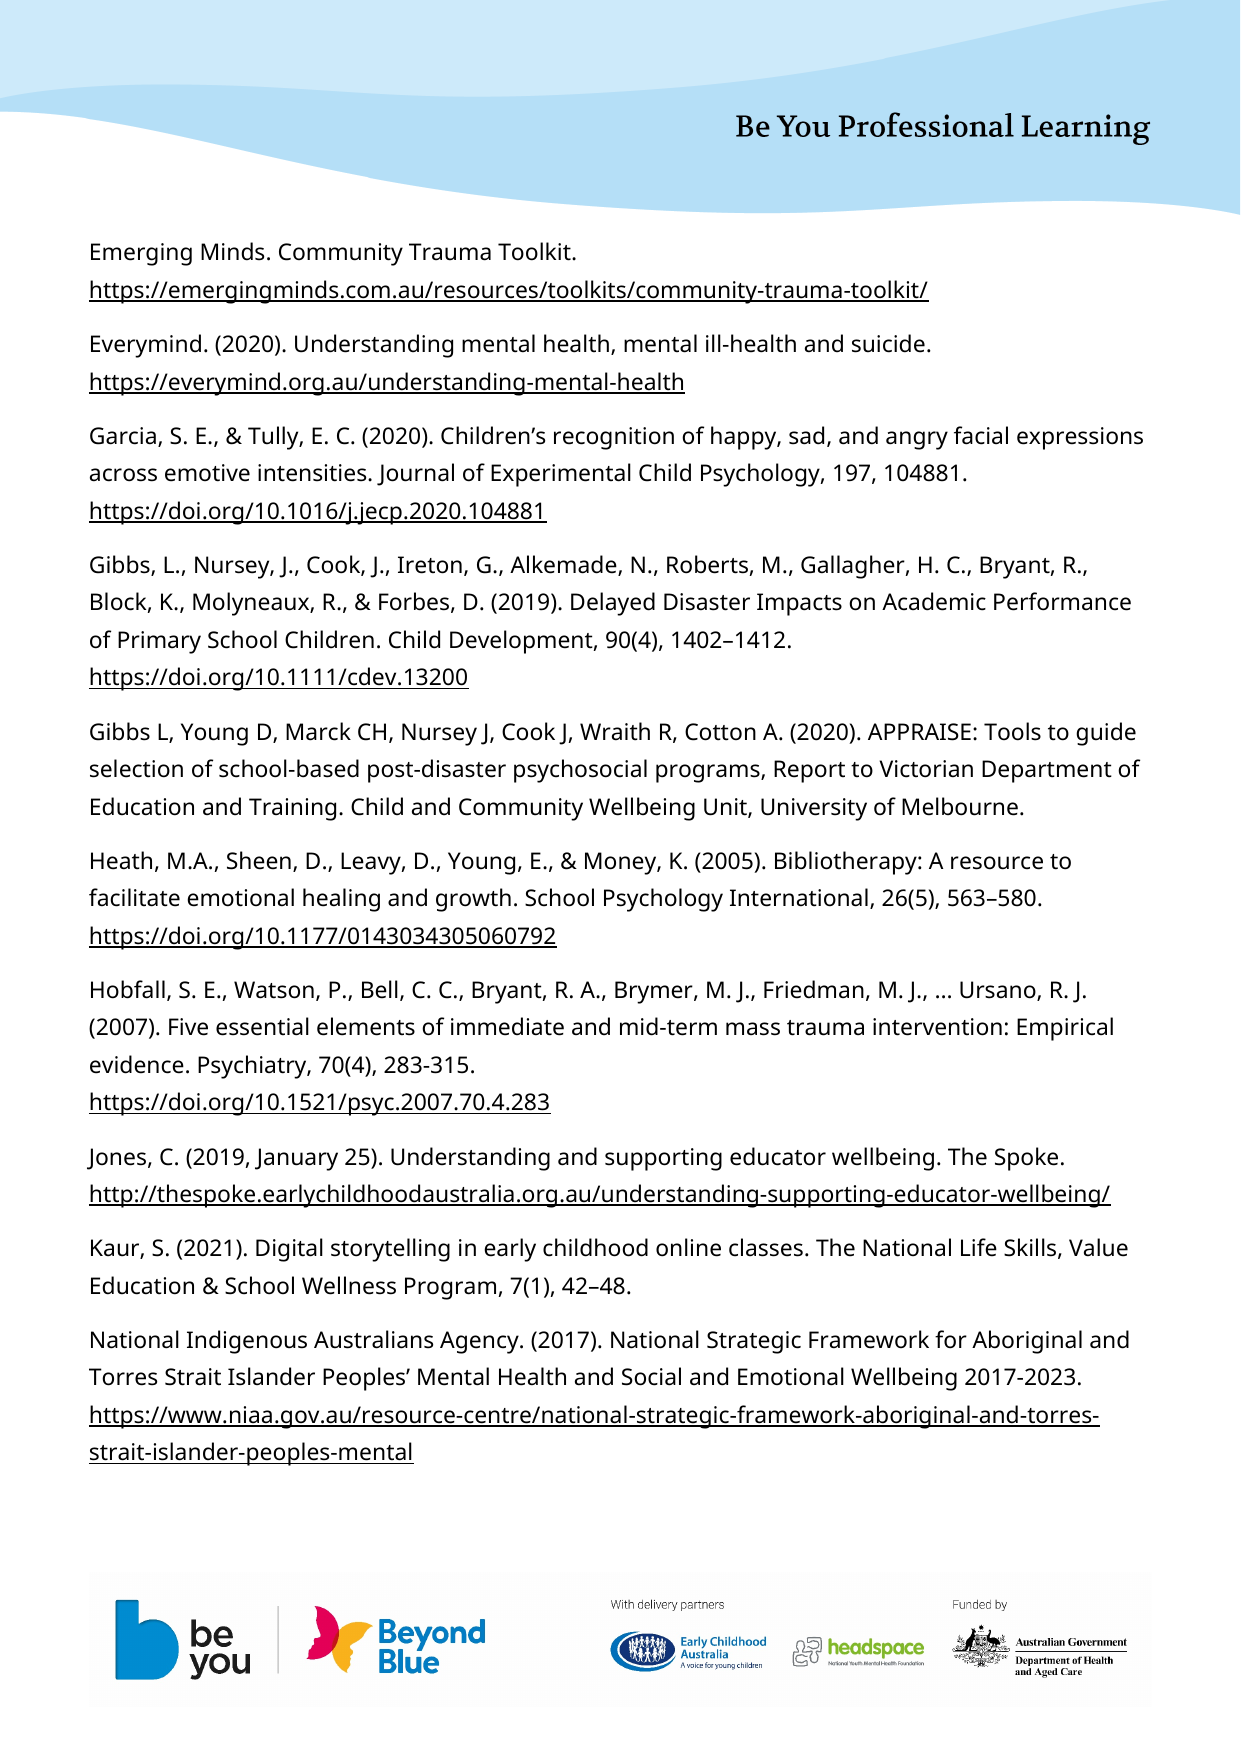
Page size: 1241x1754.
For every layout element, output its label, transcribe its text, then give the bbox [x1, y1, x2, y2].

text Kaur, S. (2021). Digital storytelling in early childhood online classes. The National Life Skills, Value Education & School Wellness Program, 7(1), 42–48. [89, 1232, 1152, 1301]
text Everymind. (2020). Understanding mental health, mental ill-health and suicide. https://everymind.org.au/understanding-mental-health [89, 328, 1152, 397]
text Heath, M.A., Sheen, D., Leavy, D., Young, E., & Money, K. (2005). Bibliotherapy: A resource to facilitate emotional healing and growth. School Psychology International, 26(5), 563–580. https://doi.org/10.1177/0143034305060792 [89, 844, 1152, 951]
text National Indigenous Australians Agency. (2017). National Strategic Framework for Aboriginal and Torres Strait Islander Peoples’ Mental Health and Social and Emotional Wellbeing 2017-2023. https://www.niaa.gov.au/resource-centre/national-strategic-framework-aboriginal-and-torres-strait-islander-peoples-mental [89, 1324, 1152, 1467]
text Emerging Minds. Community Trauma Toolkit. https://emergingminds.com.au/resources/toolkits/community-trauma-toolkit/ [89, 236, 1152, 305]
text Garcia, S. E., & Tully, E. C. (2020). Children’s recognition of happy, sad, and angry facial expressions across emotive intensities. Journal of Experimental Child Psychology, 197, 104881. https://doi.org/10.1016/j.jecp.2020.104881 [89, 419, 1152, 526]
text Gibbs L, Young D, Marck CH, Nursey J, Cook J, Wraith R, Cotton A. (2020). APPRAISE: Tools to guide selection of school-based post-disaster psychosocial programs, Report to Victorian Department of Education and Training. Child and Community Wellbeing Unit, University of Melbourne. [89, 715, 1152, 822]
text Jones, C. (2019, January 25). Understanding and supporting educator wellbeing. The Spoke. http://thespoke.earlychildhoodaustralia.org.au/understanding-supporting-educator-wellbeing/ [89, 1140, 1152, 1209]
picture [0, 0, 1241, 237]
text Hobfall, S. E., Watson, P., Bell, C. C., Bryant, R. A., Brymer, M. J., Friedman, M. J., … Ursano, R. J. (2007). Five essential elements of immediate and mid-term mass trauma intervention: Empirical evidence. Psychiatry, 70(4), 283-315. https://doi.org/10.1521/psyc.2007.70.4.283 [89, 974, 1152, 1117]
picture [88, 1572, 1152, 1707]
text Gibbs, L., Nursey, J., Cook, J., Ireton, G., Alkemade, N., Roberts, M., Gallagher, H. C., Bryant, R., Block, K., Molyneaux, R., & Forbes, D. (2019). Delayed Disaster Impacts on Academic Performance of Primary School Children. Child Development, 90(4), 1402–1412. https://doi.org/10.1111/cdev.13200 [89, 549, 1152, 692]
